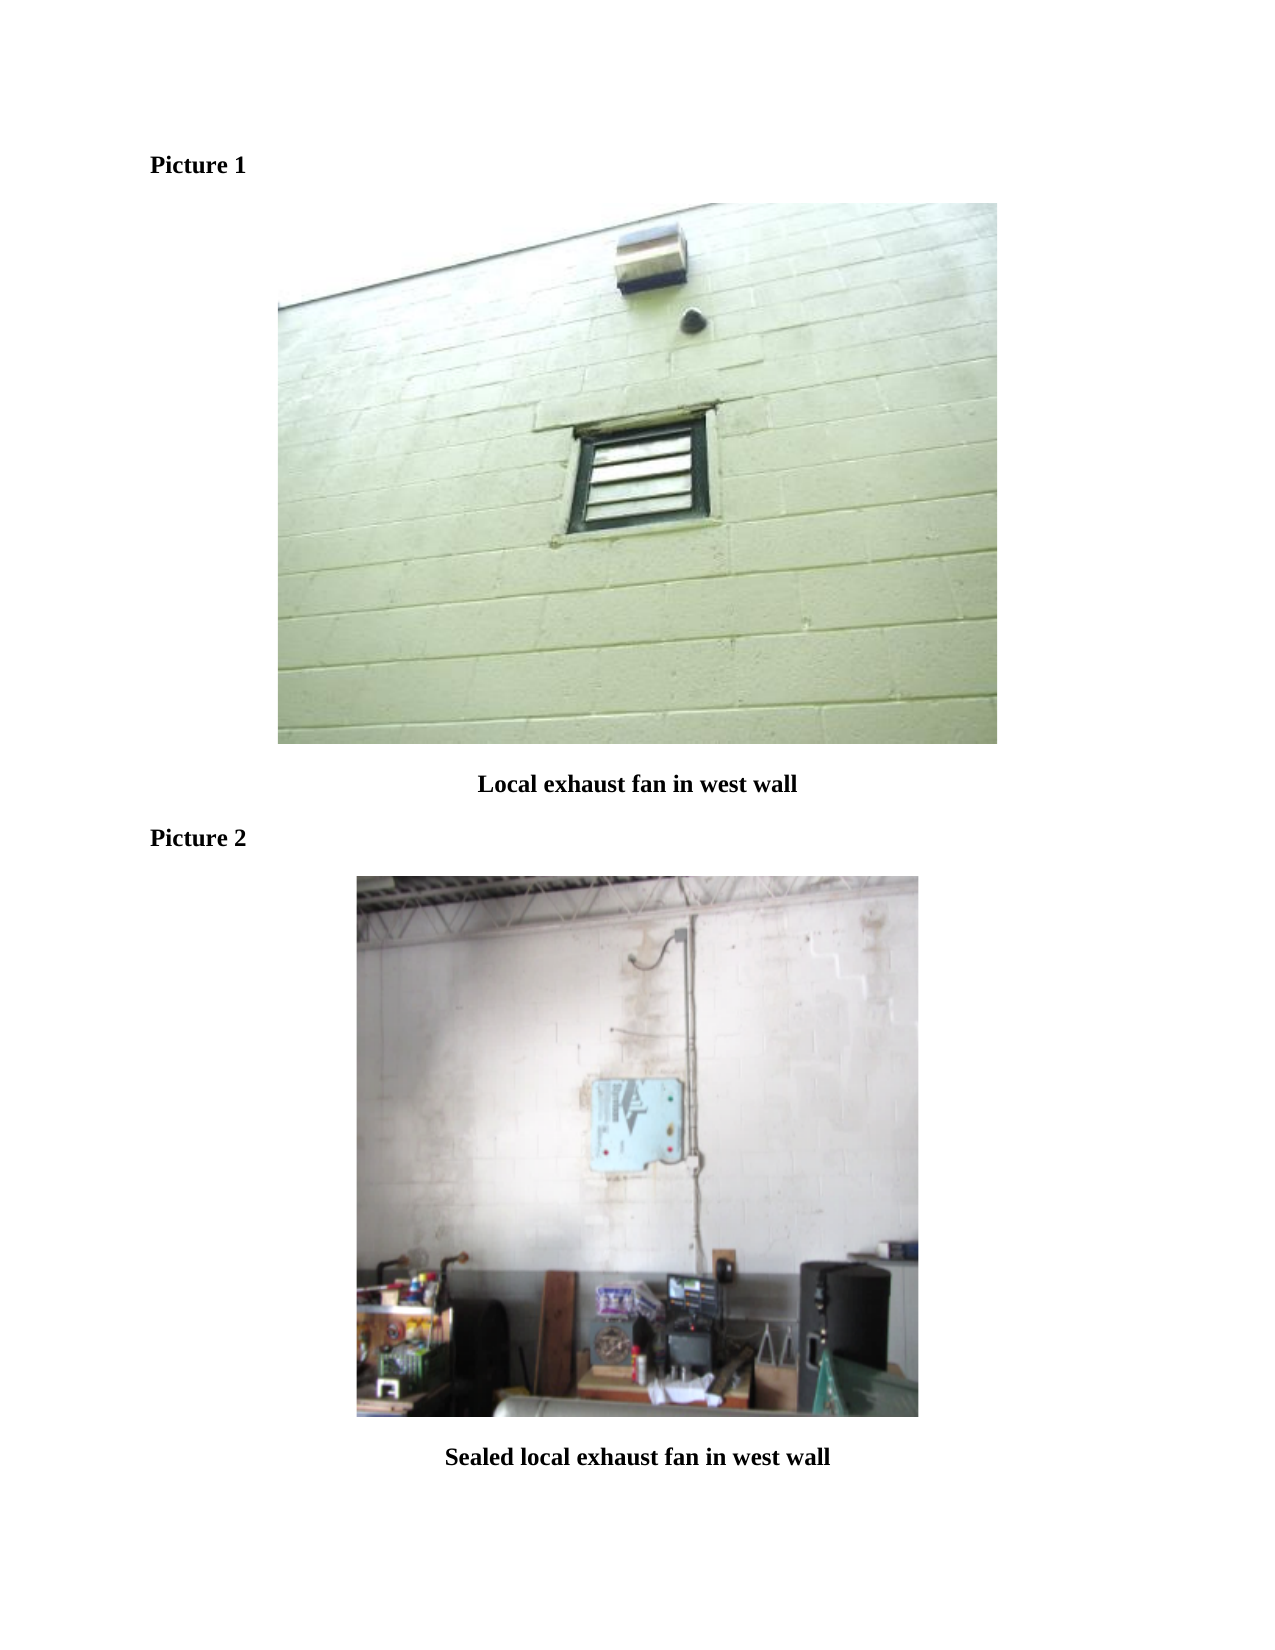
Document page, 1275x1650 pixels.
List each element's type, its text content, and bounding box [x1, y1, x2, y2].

picture [356, 876, 919, 1417]
text Local exhaust fan in west wall [150, 769, 1125, 798]
text Picture 2 [150, 823, 1125, 852]
text Sealed local exhaust fan in west wall [150, 1442, 1125, 1471]
text Picture 1 [150, 150, 1125, 179]
picture [277, 203, 998, 744]
